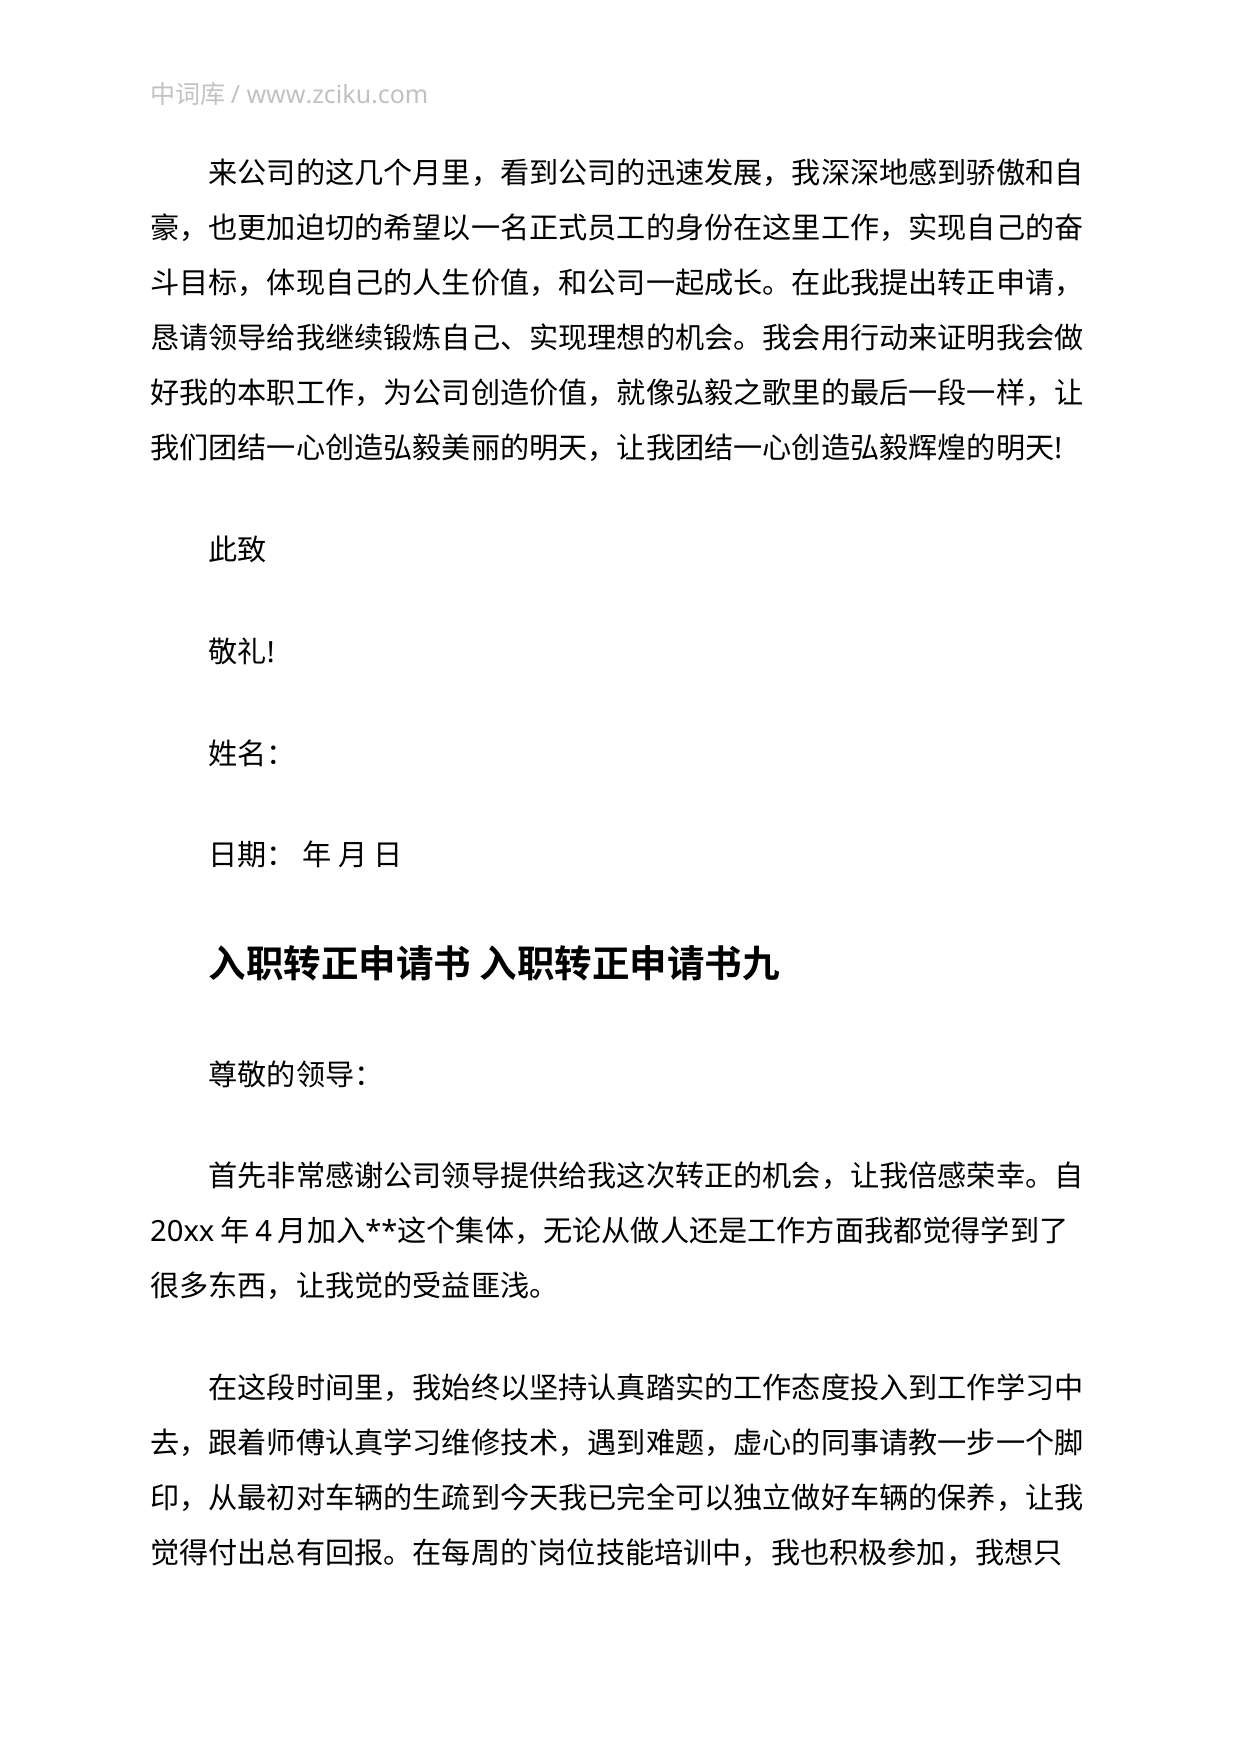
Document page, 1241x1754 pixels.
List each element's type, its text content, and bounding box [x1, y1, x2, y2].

text 首先非常感谢公司领导提供给我这次转正的机会，让我倍感荣幸。自20xx年4月加入**这个集体，无论从做人还是工作方面我都觉得学到了很多东西，让我觉的受益匪浅。 [150, 1153, 1090, 1305]
text 尊敬的领导： [150, 1051, 1090, 1093]
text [150, 1364, 1090, 1572]
text 此致 [150, 526, 1090, 569]
text 日期： 年 月 日 [150, 832, 1090, 874]
text 来公司的这几个月里，看到公司的迅速发展，我深深地感到骄傲和自豪，也更加迫切的希望以一名正式员工的身份在这里工作，实现自己的奋斗目标，体现自己的人生价值，和公司一起成长。在此我提出转正申请，恳请领导给我继续锻炼自己、实现理想的机会。我会用行动来证明我会做好我的本职工作，为公司创造价值，就像弘毅之歌里的最后一段一样，让我们团结一心创造弘毅美丽的明天，让我团结一心创造弘毅辉煌的明天! [150, 150, 1090, 467]
text 姓名： [150, 730, 1090, 772]
text 入职转正申请书 入职转正申请书九 [150, 934, 1090, 988]
text 敬礼! [150, 628, 1090, 671]
